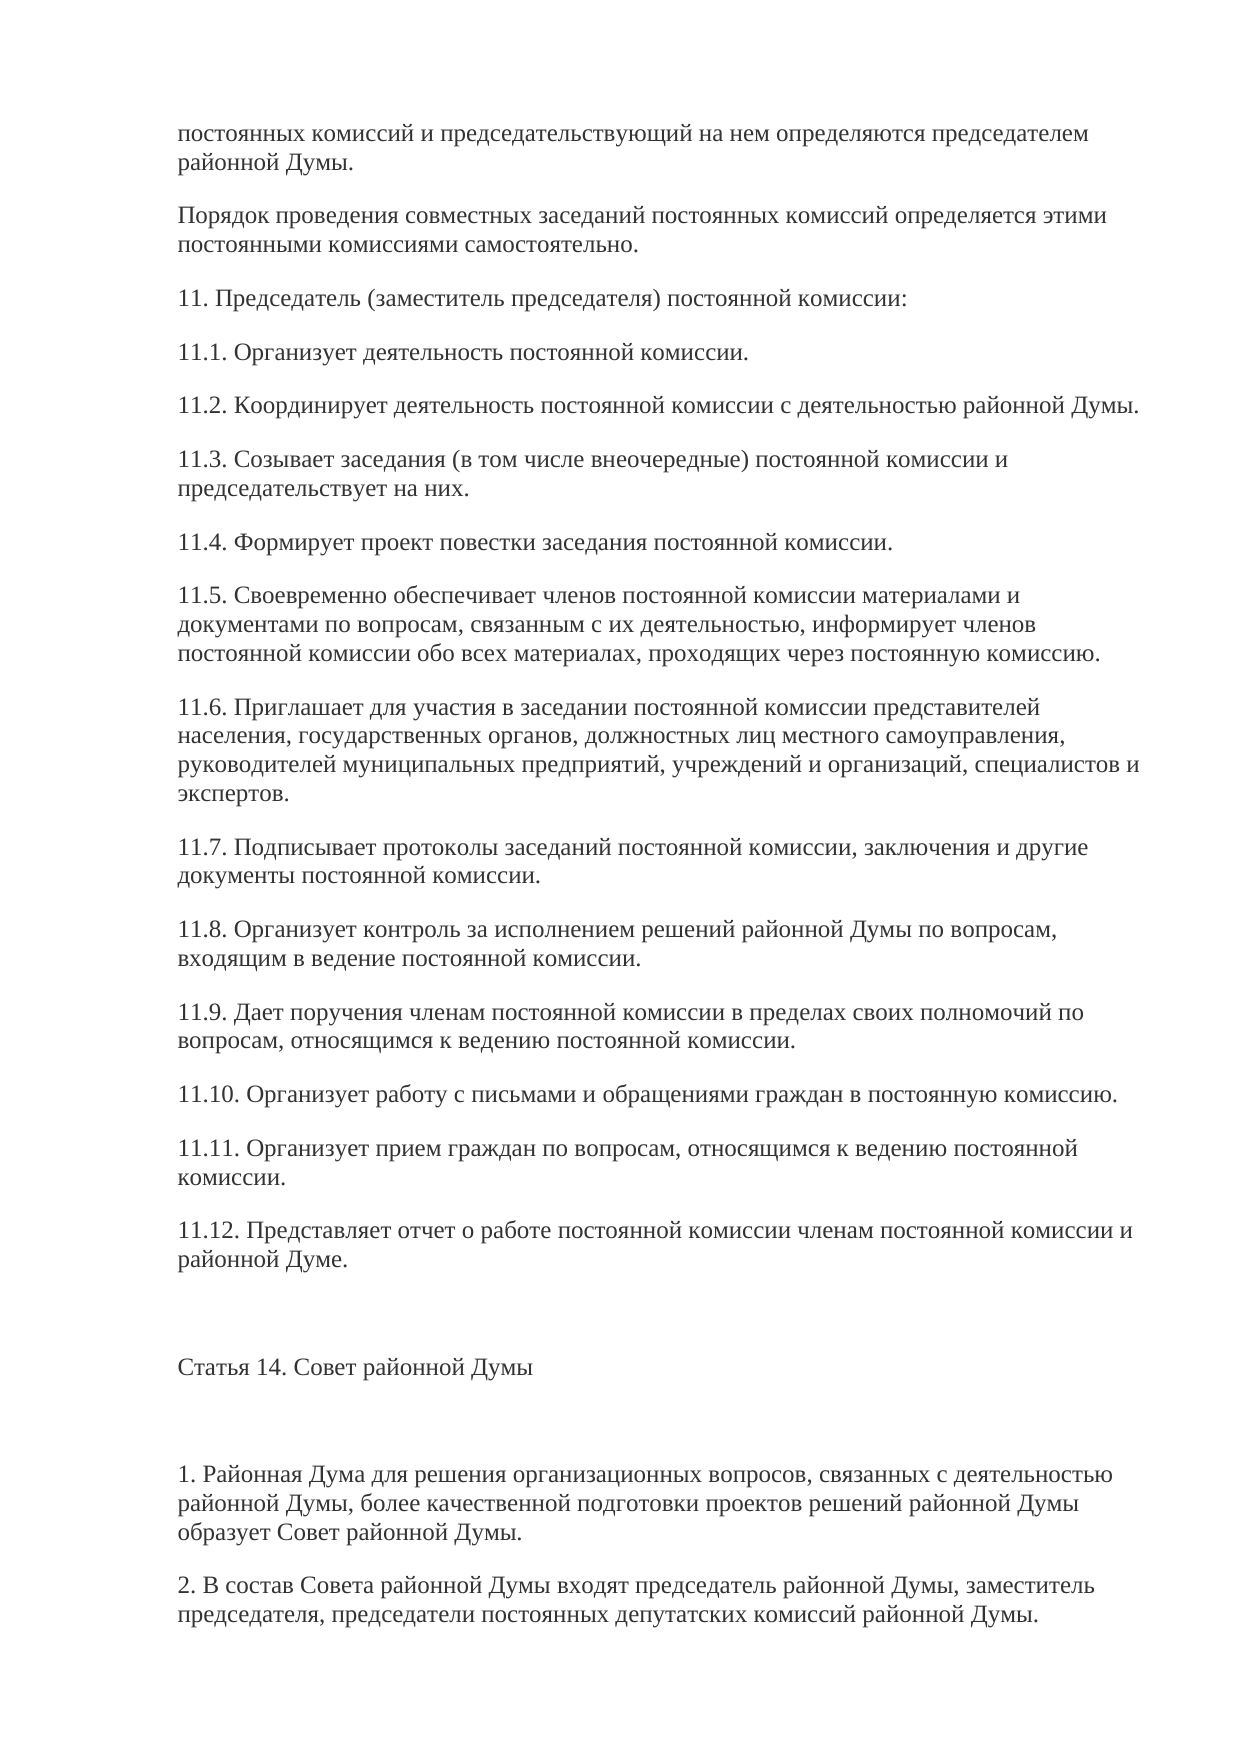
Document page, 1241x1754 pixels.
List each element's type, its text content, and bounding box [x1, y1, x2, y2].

text 11.4. Формирует проект повестки заседания постоянной комиссии. [177, 527, 1152, 556]
text 11.9. Дает поручения членам постоянной комиссии в пределах своих полномочий по вопросам, относящимся к ведению постоянной комиссии. [177, 997, 1152, 1054]
text 11.12. Представляет отчет о работе постоянной комиссии членам постоянной комиссии и районной Думе. [177, 1216, 1152, 1273]
text 11.7. Подписывает протоколы заседаний постоянной комиссии, заключения и другие документы постоянной комиссии. [177, 832, 1152, 889]
text 11.10. Организует работу с письмами и обращениями граждан в постоянную комиссию. [177, 1079, 1152, 1108]
text Порядок проведения совместных заседаний постоянных комиссий определяется этими постоянными комиссиями самостоятельно. [177, 201, 1152, 258]
text Статья 14. Совет районной Думы [177, 1352, 1152, 1381]
text 2. В состав Совета районной Думы входят председатель районной Думы, заместитель председателя, председатели постоянных депутатских комиссий районной Думы. [177, 1571, 1152, 1628]
text 1. Районная Дума для решения организационных вопросов, связанных с деятельностью районной Думы, более качественной подготовки проектов решений районной Думы образует Совет районной Думы. [177, 1459, 1152, 1546]
text 11.8. Организует контроль за исполнением решений районной Думы по вопросам, входящим в ведение постоянной комиссии. [177, 914, 1152, 972]
text 11.1. Организует деятельность постоянной комиссии. [177, 337, 1152, 366]
text 11. Председатель (заместитель председателя) постоянной комиссии: [177, 283, 1152, 312]
text 11.11. Организует прием граждан по вопросам, относящимся к ведению постоянной комиссии. [177, 1133, 1152, 1191]
text 11.6. Приглашает для участия в заседании постоянной комиссии представителей населения, государственных органов, должностных лиц местного самоуправления, руководителей муниципальных предприятий, учреждений и организаций, специалистов и экспертов. [177, 692, 1152, 807]
text 11.2. Координирует деятельность постоянной комиссии с деятельностью районной Думы. [177, 391, 1152, 419]
text 11.5. Своевременно обеспечивает членов постоянной комиссии материалами и документами по вопросам, связанным с их деятельностью, информирует членов постоянной комиссии обо всех материалах, проходящих через постоянную комиссию. [177, 581, 1152, 667]
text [177, 118, 1152, 176]
text 11.3. Созывает заседания (в том числе внеочередные) постоянной комиссии и председательствует на них. [177, 444, 1152, 502]
